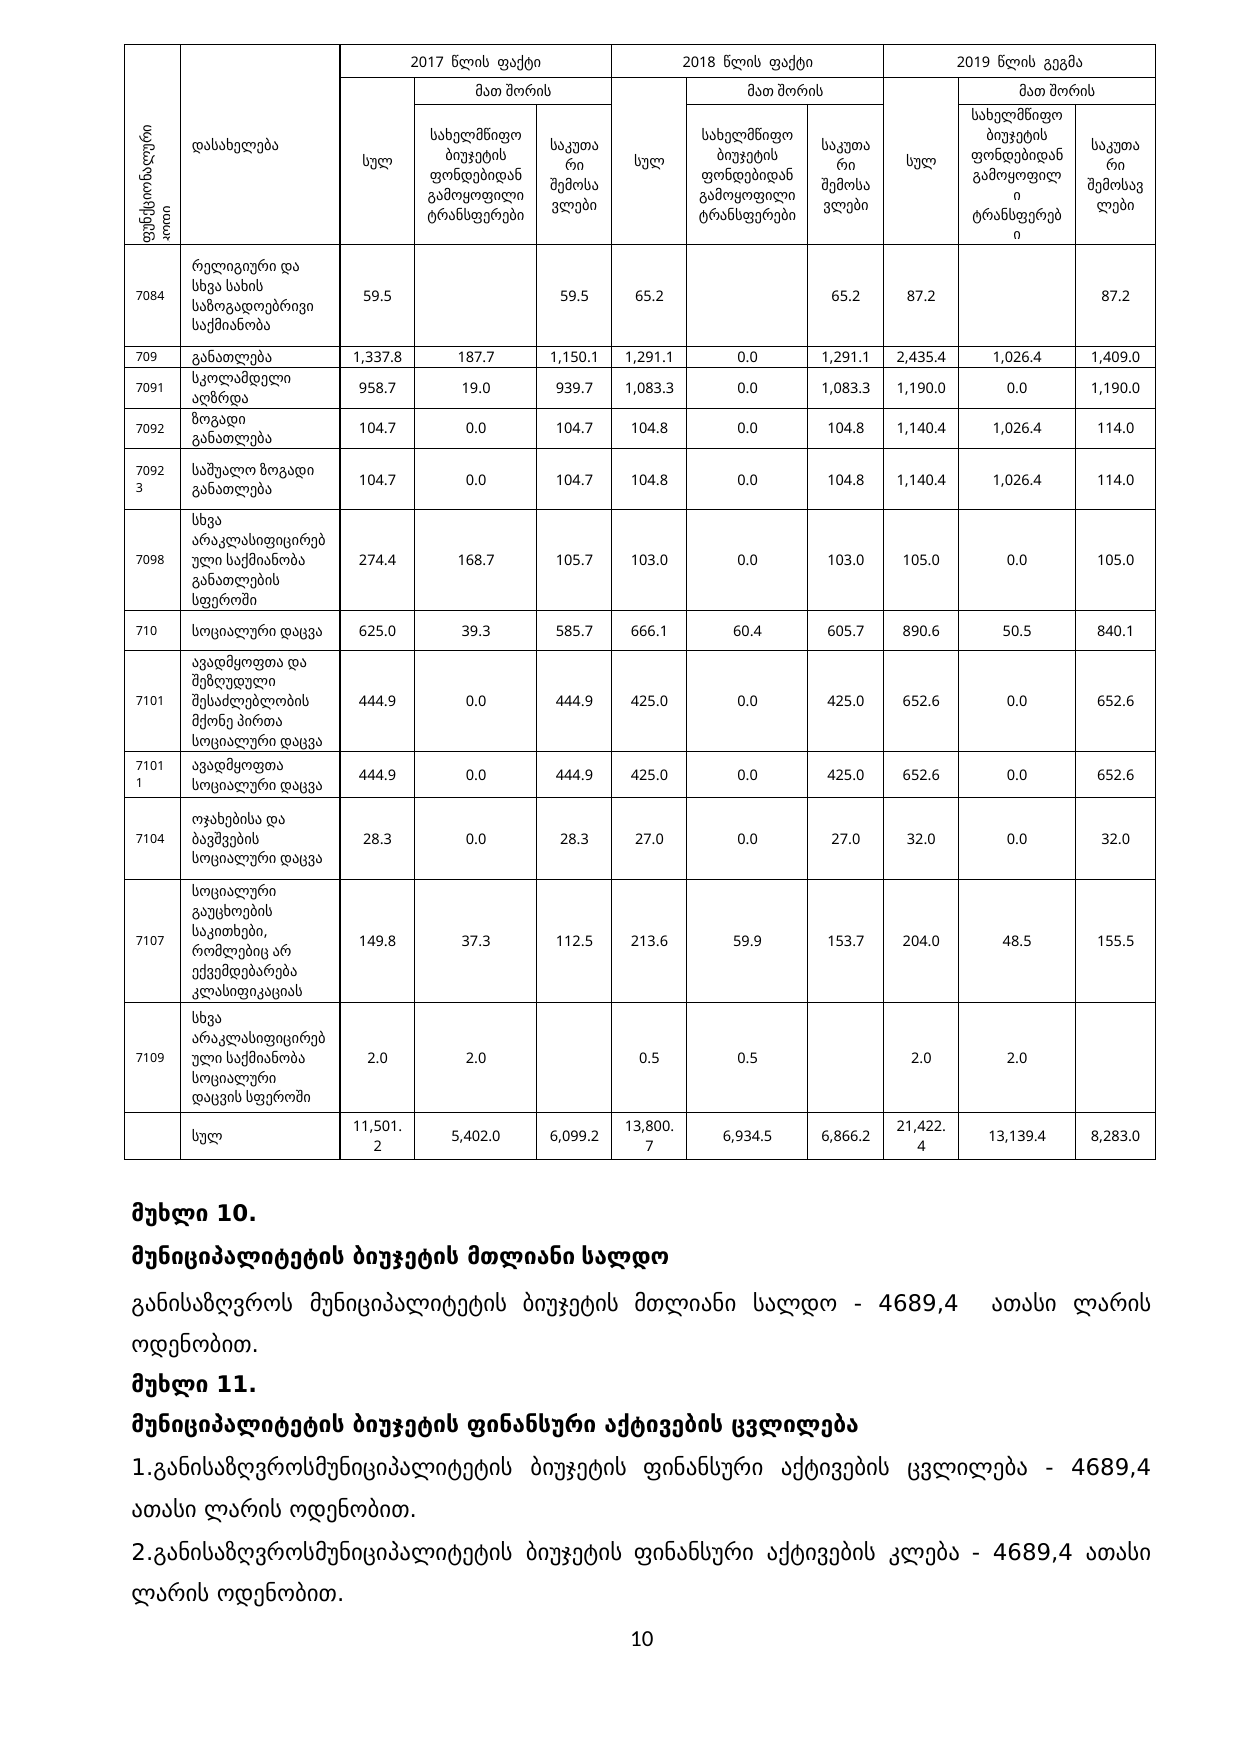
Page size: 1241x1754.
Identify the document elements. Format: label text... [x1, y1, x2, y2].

table_cell [537, 1003, 611, 1112]
table_cell [959, 245, 1075, 346]
table_cell 0.0 [959, 651, 1075, 751]
table_cell 0.0 [687, 409, 807, 448]
table_cell 0.0 [687, 752, 807, 797]
table_cell სხვა არაკლასიფიცირებული საქმიანობა განათლების სფეროში [181, 510, 339, 610]
table_cell 1,026.4 [959, 449, 1075, 509]
table_cell 59.9 [687, 880, 807, 1002]
table_cell 2.0 [884, 1003, 958, 1112]
table_cell 7107 [125, 880, 180, 1002]
table_cell 0.0 [415, 409, 536, 448]
table_cell 7109 [125, 1003, 180, 1112]
table_cell 105.7 [537, 510, 611, 610]
table_cell საკუთარი შემოსავლები [537, 105, 611, 244]
table_cell 605.7 [808, 611, 883, 650]
table_cell 7104 [125, 798, 180, 878]
table_cell 444.9 [537, 752, 611, 797]
table_cell 0.0 [959, 368, 1075, 407]
table_cell 104.7 [341, 409, 414, 448]
table_cell 168.7 [415, 510, 536, 610]
table_cell 87.2 [884, 245, 958, 346]
table_cell 8,283.0 [1076, 1113, 1155, 1158]
table_cell 59.5 [341, 245, 414, 346]
table_cell 0.0 [415, 752, 536, 797]
text მუნიციპალიტეტის ბიუჯეტის ფინანსური აქტივების ცვლილება [131, 1411, 1152, 1438]
table_cell ავადმყოფთა სოციალური დაცვა [181, 752, 339, 797]
table_cell 652.6 [1076, 651, 1155, 751]
table_cell 153.7 [808, 880, 883, 1002]
table_cell [125, 1113, 180, 1158]
table_cell რელიგიური და სხვა სახის საზოგადოებრივი საქმიანობა [181, 245, 339, 346]
text მუხლი 10. [131, 1200, 1152, 1227]
table_cell სახელმწიფო ბიუჯეტის ფონდებიდან გამოყოფილი ტრანსფერები [959, 105, 1075, 244]
table_cell 840.1 [1076, 611, 1155, 650]
table_cell მათ შორის [687, 78, 883, 104]
table_cell სახელმწიფო ბიუჯეტის ფონდებიდან გამოყოფილი ტრანსფერები [687, 105, 807, 244]
table_cell 87.2 [1076, 245, 1155, 346]
table_cell 1,083.3 [808, 368, 883, 407]
table_cell სულ [884, 78, 958, 244]
table_cell 48.5 [959, 880, 1075, 1002]
table_cell 1,409.0 [1076, 347, 1155, 367]
table_cell სოციალური გაუცხოების საკითხები, რომლებიც არ ექვემდებარება კლასიფიკაციას [181, 880, 339, 1002]
table_cell 0.0 [687, 347, 807, 367]
table_cell სოციალური დაცვა [181, 611, 339, 650]
table_cell [415, 245, 536, 346]
table_cell 0.0 [687, 449, 807, 509]
table_cell 1,083.3 [612, 368, 686, 407]
table_cell სკოლამდელი აღზრდა [181, 368, 339, 407]
table_cell 1,026.4 [959, 409, 1075, 448]
table_cell 7101 [125, 651, 180, 751]
table_cell საკუთარი შემოსავლები [808, 105, 883, 244]
table_cell 50.5 [959, 611, 1075, 650]
table_cell 71011 [125, 752, 180, 797]
table_header 2018 წლის ფაქტი [612, 45, 883, 77]
table_cell 425.0 [808, 651, 883, 751]
table_cell 19.0 [415, 368, 536, 407]
table_cell 1,337.8 [341, 347, 414, 367]
table_cell 0.0 [687, 651, 807, 751]
table_cell 13,800.7 [612, 1113, 686, 1158]
table_cell სულ [612, 78, 686, 244]
table_cell 59.5 [537, 245, 611, 346]
table_cell საკუთარი შემოსავლები [1076, 105, 1155, 244]
table_cell 187.7 [415, 347, 536, 367]
table_cell ზოგადი განათლება [181, 409, 339, 448]
table_cell 104.8 [808, 449, 883, 509]
table_cell 21,422.4 [884, 1113, 958, 1158]
table_header 2019 წლის გეგმა [884, 45, 1155, 77]
table_cell 0.0 [959, 752, 1075, 797]
table_cell 32.0 [1076, 798, 1155, 878]
table_cell 103.0 [612, 510, 686, 610]
table_cell 0.0 [959, 510, 1075, 610]
table_cell 11,501.2 [341, 1113, 414, 1158]
table_cell 274.4 [341, 510, 414, 610]
table_cell [1076, 1003, 1155, 1112]
table_cell 444.9 [537, 651, 611, 751]
table_cell 65.2 [808, 245, 883, 346]
table_cell მათ შორის [959, 78, 1155, 104]
table_cell 7084 [125, 245, 180, 346]
table_cell 1,026.4 [959, 347, 1075, 367]
table_cell 149.8 [341, 880, 414, 1002]
table_cell 104.8 [808, 409, 883, 448]
table_cell 444.9 [341, 651, 414, 751]
table_cell 37.3 [415, 880, 536, 1002]
table_cell 425.0 [612, 752, 686, 797]
table_cell 7092 [125, 409, 180, 448]
table_cell სახელმწიფო ბიუჯეტის ფონდებიდან გამოყოფილი ტრანსფერები [415, 105, 536, 244]
table_cell 114.0 [1076, 449, 1155, 509]
table_cell 0.0 [687, 510, 807, 610]
table_cell 0.0 [415, 449, 536, 509]
table_cell 105.0 [884, 510, 958, 610]
table_cell 1,291.1 [612, 347, 686, 367]
table_cell [687, 245, 807, 346]
table_cell 6,866.2 [808, 1113, 883, 1158]
table_cell მათ შორის [415, 78, 611, 104]
table_header დასახელება [181, 45, 339, 244]
table_cell 114.0 [1076, 409, 1155, 448]
table_cell 1,140.4 [884, 449, 958, 509]
table_cell 0.5 [687, 1003, 807, 1112]
text განისაზღვროს მუნიციპალიტეტის ბიუჯეტის მთლიანი სალდო - 4689,4 ათასი ლარის ოდენობით. [131, 1287, 1152, 1358]
table_cell 1,291.1 [808, 347, 883, 367]
table_cell 105.0 [1076, 510, 1155, 610]
table_cell 2.0 [415, 1003, 536, 1112]
table_cell 103.0 [808, 510, 883, 610]
table_cell 0.0 [415, 798, 536, 878]
table_cell 585.7 [537, 611, 611, 650]
table_cell ოჯახებისა და ბავშვების სოციალური დაცვა [181, 798, 339, 878]
table_cell 60.4 [687, 611, 807, 650]
table_cell 27.0 [612, 798, 686, 878]
table_cell სხვა არაკლასიფიცირებული საქმიანობა სოციალური დაცვის სფეროში [181, 1003, 339, 1112]
text მუნიციპალიტეტის ბიუჯეტის მთლიანი სალდო [131, 1240, 1152, 1271]
table_cell 65.2 [612, 245, 686, 346]
table_cell 1,190.0 [884, 368, 958, 407]
table_cell 28.3 [341, 798, 414, 878]
table_cell 70923 [125, 449, 180, 509]
table_cell 112.5 [537, 880, 611, 1002]
table_cell 104.7 [341, 449, 414, 509]
table_cell 666.1 [612, 611, 686, 650]
table_cell 5,402.0 [415, 1113, 536, 1158]
table_cell 1,140.4 [884, 409, 958, 448]
table_cell 444.9 [341, 752, 414, 797]
table_cell 710 [125, 611, 180, 650]
table_cell 652.6 [1076, 752, 1155, 797]
text 2.განისაზღვროსმუნიციპალიტეტის ბიუჯეტის ფინანსური აქტივების კლება - 4689,4 ათასი ლარის ოდენობით. [131, 1536, 1152, 1607]
table_cell 104.7 [537, 449, 611, 509]
table_cell [808, 1003, 883, 1112]
table_cell 0.0 [959, 798, 1075, 878]
table_cell 652.6 [884, 651, 958, 751]
table_cell 1,190.0 [1076, 368, 1155, 407]
table_cell ავადმყოფთა და შეზღუდული შესაძლებლობის მქონე პირთა სოციალური დაცვა [181, 651, 339, 751]
table_cell 204.0 [884, 880, 958, 1002]
table_cell 7098 [125, 510, 180, 610]
table_cell 709 [125, 347, 180, 367]
table_cell 890.6 [884, 611, 958, 650]
table_cell 0.0 [415, 651, 536, 751]
table_cell 652.6 [884, 752, 958, 797]
table_cell 2,435.4 [884, 347, 958, 367]
table_cell საშუალო ზოგადი განათლება [181, 449, 339, 509]
table_cell 104.8 [612, 409, 686, 448]
table_cell 425.0 [612, 651, 686, 751]
table_cell 958.7 [341, 368, 414, 407]
table_cell 32.0 [884, 798, 958, 878]
table_cell განათლება [181, 347, 339, 367]
table_cell 625.0 [341, 611, 414, 650]
table_cell 213.6 [612, 880, 686, 1002]
table_cell 6,099.2 [537, 1113, 611, 1158]
table_header ფუნქციონალური კოდი [125, 45, 180, 244]
table_header 2017 წლის ფაქტი [341, 45, 611, 77]
table_cell 2.0 [341, 1003, 414, 1112]
table_cell 155.5 [1076, 880, 1155, 1002]
table_cell 0.0 [687, 798, 807, 878]
table_cell 13,139.4 [959, 1113, 1075, 1158]
table_cell 7091 [125, 368, 180, 407]
table_cell 939.7 [537, 368, 611, 407]
table_cell 104.8 [612, 449, 686, 509]
table_cell 0.5 [612, 1003, 686, 1112]
table_cell 28.3 [537, 798, 611, 878]
table_cell სულ [181, 1113, 339, 1158]
text 1.განისაზღვროსმუნიციპალიტეტის ბიუჯეტის ფინანსური აქტივების ცვლილება - 4689,4 ათასი ლარის ოდენობით. [131, 1451, 1152, 1523]
table_cell სულ [341, 78, 414, 244]
table_cell 425.0 [808, 752, 883, 797]
table_cell 27.0 [808, 798, 883, 878]
table_cell 104.7 [537, 409, 611, 448]
table_cell 6,934.5 [687, 1113, 807, 1158]
text მუხლი 11. [131, 1371, 1152, 1398]
table_cell 39.3 [415, 611, 536, 650]
table_cell 2.0 [959, 1003, 1075, 1112]
table_cell 0.0 [687, 368, 807, 407]
table_cell 1,150.1 [537, 347, 611, 367]
